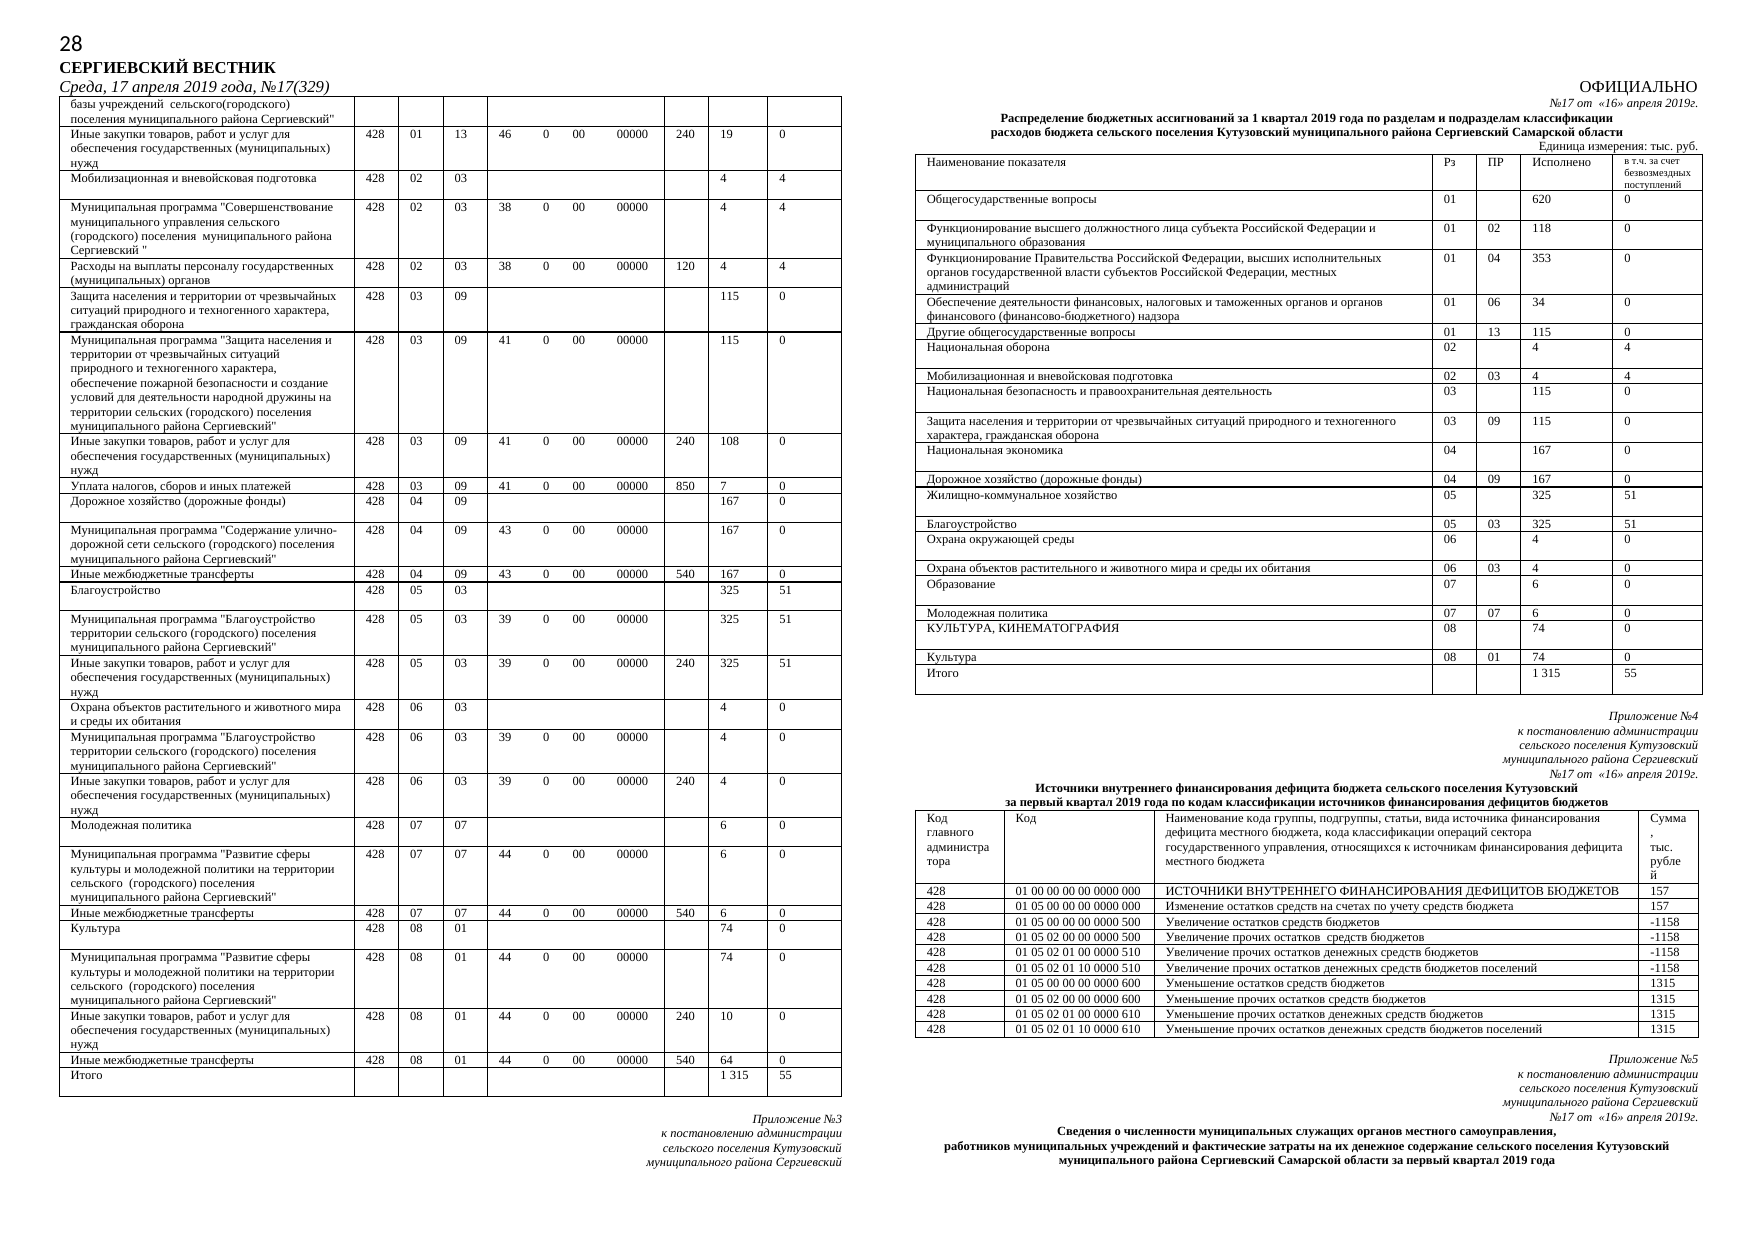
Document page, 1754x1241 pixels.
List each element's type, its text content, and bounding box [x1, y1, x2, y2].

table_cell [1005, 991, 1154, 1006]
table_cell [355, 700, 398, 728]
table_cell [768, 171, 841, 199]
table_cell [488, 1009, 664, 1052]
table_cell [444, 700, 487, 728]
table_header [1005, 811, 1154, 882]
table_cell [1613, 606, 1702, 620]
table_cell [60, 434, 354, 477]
text расходов бюджета сельского поселения Кутузовский муниципального района Сергиевский Самарской области [915, 125, 1698, 139]
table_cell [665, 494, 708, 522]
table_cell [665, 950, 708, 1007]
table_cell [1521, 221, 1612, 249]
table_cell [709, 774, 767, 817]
text к постановлению администрации [915, 723, 1698, 738]
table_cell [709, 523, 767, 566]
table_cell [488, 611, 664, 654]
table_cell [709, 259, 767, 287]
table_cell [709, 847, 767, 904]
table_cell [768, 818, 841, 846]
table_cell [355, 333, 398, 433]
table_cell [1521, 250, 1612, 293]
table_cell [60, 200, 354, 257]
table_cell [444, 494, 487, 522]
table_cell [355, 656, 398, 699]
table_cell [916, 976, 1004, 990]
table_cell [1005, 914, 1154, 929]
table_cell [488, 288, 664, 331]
text работников муниципальных учреждений и фактические затраты на их денежное содержание сельского поселения Кутузовский муниципального района Сергиевский Самарской области за первый квартал 2019 года [915, 1138, 1698, 1167]
text сельского поселения Кутузовский [915, 738, 1698, 752]
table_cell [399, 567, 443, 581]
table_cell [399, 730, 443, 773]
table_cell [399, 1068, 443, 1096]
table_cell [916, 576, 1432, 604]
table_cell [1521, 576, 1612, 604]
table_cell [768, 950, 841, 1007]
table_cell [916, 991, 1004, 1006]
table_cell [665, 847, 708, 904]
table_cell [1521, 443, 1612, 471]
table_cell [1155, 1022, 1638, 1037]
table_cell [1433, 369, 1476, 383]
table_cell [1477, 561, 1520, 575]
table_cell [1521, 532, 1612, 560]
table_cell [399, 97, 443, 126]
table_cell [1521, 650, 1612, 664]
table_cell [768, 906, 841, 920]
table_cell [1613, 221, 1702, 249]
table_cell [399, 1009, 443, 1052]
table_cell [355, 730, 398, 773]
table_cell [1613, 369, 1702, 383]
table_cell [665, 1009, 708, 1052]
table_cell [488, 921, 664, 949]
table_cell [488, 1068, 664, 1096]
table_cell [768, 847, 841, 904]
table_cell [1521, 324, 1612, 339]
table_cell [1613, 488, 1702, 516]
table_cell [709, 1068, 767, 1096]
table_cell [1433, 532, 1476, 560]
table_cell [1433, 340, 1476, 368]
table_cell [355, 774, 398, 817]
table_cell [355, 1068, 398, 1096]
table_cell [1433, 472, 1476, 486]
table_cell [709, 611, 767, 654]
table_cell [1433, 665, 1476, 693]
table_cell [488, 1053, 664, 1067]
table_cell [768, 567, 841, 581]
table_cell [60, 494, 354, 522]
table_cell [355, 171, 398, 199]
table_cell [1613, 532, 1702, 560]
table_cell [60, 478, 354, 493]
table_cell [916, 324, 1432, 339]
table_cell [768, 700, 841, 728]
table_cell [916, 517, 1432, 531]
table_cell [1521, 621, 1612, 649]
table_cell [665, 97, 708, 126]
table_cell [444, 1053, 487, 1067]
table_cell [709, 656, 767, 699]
text сельского поселения Кутузовский [915, 1081, 1698, 1095]
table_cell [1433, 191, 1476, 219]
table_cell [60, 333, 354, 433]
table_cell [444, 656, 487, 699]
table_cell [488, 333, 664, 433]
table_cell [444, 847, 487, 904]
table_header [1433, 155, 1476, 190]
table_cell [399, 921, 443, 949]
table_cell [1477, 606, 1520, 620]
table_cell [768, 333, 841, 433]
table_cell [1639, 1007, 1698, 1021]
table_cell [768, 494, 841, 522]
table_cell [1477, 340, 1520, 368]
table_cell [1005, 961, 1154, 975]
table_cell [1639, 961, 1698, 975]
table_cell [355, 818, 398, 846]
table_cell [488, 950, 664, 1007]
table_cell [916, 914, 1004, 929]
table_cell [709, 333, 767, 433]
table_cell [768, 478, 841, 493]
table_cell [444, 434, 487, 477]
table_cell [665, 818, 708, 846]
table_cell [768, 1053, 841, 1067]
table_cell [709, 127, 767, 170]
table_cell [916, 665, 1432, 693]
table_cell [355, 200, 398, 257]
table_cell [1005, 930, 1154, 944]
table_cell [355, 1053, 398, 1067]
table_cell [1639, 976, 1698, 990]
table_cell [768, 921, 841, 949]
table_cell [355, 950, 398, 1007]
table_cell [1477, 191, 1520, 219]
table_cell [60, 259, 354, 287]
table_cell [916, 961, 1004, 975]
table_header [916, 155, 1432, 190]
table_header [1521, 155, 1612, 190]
text №17 от «16» апреля 2019г. [915, 766, 1698, 781]
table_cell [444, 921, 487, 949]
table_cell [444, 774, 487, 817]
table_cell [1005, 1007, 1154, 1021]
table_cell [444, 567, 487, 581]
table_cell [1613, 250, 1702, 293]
text муниципального района Сергиевский [59, 1155, 842, 1169]
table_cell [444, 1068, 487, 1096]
text муниципального района Сергиевский [915, 752, 1698, 766]
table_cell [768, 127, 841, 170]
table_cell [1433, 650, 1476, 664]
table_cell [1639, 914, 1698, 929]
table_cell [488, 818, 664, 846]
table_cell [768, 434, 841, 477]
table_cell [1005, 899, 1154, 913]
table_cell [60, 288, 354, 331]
text сельского поселения Кутузовский [59, 1140, 842, 1155]
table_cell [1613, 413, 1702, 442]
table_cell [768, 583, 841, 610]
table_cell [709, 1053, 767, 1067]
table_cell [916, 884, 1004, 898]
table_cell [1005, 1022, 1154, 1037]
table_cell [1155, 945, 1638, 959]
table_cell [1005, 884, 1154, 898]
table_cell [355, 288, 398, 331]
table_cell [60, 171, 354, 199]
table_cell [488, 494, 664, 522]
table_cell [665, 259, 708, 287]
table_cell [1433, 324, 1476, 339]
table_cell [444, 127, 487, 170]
text Приложение №3 [59, 1112, 842, 1126]
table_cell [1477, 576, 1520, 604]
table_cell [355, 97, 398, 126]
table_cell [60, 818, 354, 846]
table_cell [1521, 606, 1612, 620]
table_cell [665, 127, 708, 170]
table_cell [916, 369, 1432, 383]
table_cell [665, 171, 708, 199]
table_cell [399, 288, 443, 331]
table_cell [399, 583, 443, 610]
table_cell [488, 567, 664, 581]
text №17 от «16» апреля 2019г. [915, 1109, 1698, 1124]
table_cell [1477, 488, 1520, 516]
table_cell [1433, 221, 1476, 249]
text к постановлению администрации [915, 1066, 1698, 1081]
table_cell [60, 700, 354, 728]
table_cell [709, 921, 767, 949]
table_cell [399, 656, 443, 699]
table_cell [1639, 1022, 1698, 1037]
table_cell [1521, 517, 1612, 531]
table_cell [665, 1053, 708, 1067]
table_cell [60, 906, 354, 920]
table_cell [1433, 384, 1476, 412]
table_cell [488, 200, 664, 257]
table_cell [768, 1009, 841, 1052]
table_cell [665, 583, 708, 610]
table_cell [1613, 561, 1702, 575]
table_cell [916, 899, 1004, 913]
text Источники внутреннего финансирования дефицита бюджета сельского поселения Кутузовский [915, 781, 1698, 795]
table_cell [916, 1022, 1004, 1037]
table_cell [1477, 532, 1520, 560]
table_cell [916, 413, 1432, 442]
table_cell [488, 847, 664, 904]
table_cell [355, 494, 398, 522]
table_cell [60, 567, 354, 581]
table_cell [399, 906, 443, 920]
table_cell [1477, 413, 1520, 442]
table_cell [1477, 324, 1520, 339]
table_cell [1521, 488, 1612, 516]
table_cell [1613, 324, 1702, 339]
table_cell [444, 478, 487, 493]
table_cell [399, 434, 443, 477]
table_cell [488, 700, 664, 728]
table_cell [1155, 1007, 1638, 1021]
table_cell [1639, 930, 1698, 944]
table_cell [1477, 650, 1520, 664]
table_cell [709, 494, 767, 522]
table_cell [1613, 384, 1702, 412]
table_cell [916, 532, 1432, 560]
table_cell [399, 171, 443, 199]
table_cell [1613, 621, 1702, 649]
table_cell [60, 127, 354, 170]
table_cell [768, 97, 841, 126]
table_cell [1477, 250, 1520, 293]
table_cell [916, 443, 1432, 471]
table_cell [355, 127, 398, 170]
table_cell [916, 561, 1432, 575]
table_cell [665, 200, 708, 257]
text Сведения о численности муниципальных служащих органов местного самоуправления, [915, 1124, 1698, 1138]
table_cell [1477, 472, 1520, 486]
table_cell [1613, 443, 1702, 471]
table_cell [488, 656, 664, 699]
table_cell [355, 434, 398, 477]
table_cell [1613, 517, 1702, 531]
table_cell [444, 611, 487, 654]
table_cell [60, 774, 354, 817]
text муниципального района Сергиевский [915, 1095, 1698, 1109]
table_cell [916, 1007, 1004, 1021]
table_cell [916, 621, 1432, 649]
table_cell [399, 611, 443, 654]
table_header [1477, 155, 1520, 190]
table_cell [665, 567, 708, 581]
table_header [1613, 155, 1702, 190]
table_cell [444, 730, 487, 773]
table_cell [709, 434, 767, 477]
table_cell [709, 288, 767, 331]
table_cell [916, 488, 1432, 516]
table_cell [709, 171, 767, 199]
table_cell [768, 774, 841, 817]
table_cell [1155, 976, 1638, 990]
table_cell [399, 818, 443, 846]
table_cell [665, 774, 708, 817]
text за первый квартал 2019 года по кодам классификации источников финансирования дефицитов бюджетов [915, 795, 1698, 809]
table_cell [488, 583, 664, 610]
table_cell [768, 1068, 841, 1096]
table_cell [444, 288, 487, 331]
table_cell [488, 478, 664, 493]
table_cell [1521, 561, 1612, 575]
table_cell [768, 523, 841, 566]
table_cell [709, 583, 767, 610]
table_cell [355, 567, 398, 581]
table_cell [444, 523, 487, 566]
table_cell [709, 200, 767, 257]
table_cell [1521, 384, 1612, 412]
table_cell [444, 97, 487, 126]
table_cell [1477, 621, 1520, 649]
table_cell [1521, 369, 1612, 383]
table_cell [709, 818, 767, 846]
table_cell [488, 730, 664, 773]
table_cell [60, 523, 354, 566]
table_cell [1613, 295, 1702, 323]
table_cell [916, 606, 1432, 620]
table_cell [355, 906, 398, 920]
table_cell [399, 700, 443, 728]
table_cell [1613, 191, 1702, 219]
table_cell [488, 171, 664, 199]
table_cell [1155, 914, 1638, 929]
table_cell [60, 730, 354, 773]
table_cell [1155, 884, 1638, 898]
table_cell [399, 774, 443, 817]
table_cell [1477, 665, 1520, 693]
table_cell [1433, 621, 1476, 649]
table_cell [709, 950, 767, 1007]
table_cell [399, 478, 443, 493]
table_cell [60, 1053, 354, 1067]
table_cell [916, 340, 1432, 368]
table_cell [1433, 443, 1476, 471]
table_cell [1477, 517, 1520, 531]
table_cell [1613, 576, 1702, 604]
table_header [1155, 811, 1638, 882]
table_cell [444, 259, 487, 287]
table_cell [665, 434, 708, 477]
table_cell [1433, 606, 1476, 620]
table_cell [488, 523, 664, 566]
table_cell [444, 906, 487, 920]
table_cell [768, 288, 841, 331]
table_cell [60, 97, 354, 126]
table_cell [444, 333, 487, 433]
text Приложение №5 [915, 1052, 1698, 1066]
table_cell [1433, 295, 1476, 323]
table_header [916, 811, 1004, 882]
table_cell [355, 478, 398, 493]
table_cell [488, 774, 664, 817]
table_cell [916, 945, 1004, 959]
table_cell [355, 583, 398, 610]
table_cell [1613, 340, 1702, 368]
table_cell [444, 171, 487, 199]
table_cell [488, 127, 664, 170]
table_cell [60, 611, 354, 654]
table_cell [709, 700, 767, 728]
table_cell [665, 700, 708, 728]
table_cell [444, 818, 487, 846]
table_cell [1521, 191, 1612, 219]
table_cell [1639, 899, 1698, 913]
text Распределение бюджетных ассигнований за 1 квартал 2019 года по разделам и подразделам классификации [915, 110, 1698, 125]
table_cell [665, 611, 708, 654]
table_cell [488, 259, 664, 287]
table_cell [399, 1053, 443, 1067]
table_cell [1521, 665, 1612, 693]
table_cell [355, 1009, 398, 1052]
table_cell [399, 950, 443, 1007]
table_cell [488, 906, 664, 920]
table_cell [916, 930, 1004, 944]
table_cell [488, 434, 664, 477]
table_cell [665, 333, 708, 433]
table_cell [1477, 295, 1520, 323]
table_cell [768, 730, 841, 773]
text к постановлению администрации [59, 1126, 842, 1140]
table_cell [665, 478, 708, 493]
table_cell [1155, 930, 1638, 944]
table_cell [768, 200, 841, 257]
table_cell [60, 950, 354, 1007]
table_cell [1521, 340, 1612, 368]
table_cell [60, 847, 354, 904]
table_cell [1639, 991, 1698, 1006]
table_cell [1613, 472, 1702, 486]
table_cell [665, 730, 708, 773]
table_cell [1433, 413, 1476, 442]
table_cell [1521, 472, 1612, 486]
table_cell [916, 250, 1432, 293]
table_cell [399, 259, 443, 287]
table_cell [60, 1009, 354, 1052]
text №17 от «16» апреля 2019г. [915, 96, 1698, 110]
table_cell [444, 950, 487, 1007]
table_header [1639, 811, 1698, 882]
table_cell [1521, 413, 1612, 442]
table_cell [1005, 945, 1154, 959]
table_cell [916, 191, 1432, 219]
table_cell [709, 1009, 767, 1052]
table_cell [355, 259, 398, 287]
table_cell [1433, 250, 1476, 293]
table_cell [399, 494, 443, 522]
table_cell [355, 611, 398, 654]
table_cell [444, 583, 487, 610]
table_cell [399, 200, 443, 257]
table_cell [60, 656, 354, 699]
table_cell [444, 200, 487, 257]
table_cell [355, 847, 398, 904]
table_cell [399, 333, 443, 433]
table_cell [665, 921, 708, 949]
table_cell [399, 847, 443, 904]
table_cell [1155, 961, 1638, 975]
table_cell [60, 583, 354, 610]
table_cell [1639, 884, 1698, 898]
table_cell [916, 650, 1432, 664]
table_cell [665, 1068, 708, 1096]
text Единица измерения: тыс. руб. [915, 139, 1698, 153]
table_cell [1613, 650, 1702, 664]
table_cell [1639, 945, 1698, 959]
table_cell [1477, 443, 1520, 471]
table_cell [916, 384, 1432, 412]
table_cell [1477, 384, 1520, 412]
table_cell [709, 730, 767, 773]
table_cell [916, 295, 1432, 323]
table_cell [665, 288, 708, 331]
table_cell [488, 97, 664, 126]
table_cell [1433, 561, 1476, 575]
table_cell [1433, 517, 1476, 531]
text Приложение №4 [915, 709, 1698, 723]
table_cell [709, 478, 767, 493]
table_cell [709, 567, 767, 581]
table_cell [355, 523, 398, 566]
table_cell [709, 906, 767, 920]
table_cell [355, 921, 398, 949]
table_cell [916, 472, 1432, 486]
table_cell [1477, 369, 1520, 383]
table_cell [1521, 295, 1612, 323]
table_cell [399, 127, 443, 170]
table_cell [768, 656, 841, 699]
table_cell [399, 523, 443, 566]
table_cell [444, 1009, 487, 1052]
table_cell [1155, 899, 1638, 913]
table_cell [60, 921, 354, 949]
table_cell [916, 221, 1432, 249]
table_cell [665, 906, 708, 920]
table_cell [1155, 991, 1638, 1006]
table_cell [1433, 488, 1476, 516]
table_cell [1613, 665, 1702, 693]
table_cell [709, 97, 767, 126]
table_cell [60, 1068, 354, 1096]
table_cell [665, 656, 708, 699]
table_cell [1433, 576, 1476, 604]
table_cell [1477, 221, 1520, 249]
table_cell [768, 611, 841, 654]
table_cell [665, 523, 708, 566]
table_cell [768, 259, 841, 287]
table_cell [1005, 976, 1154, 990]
